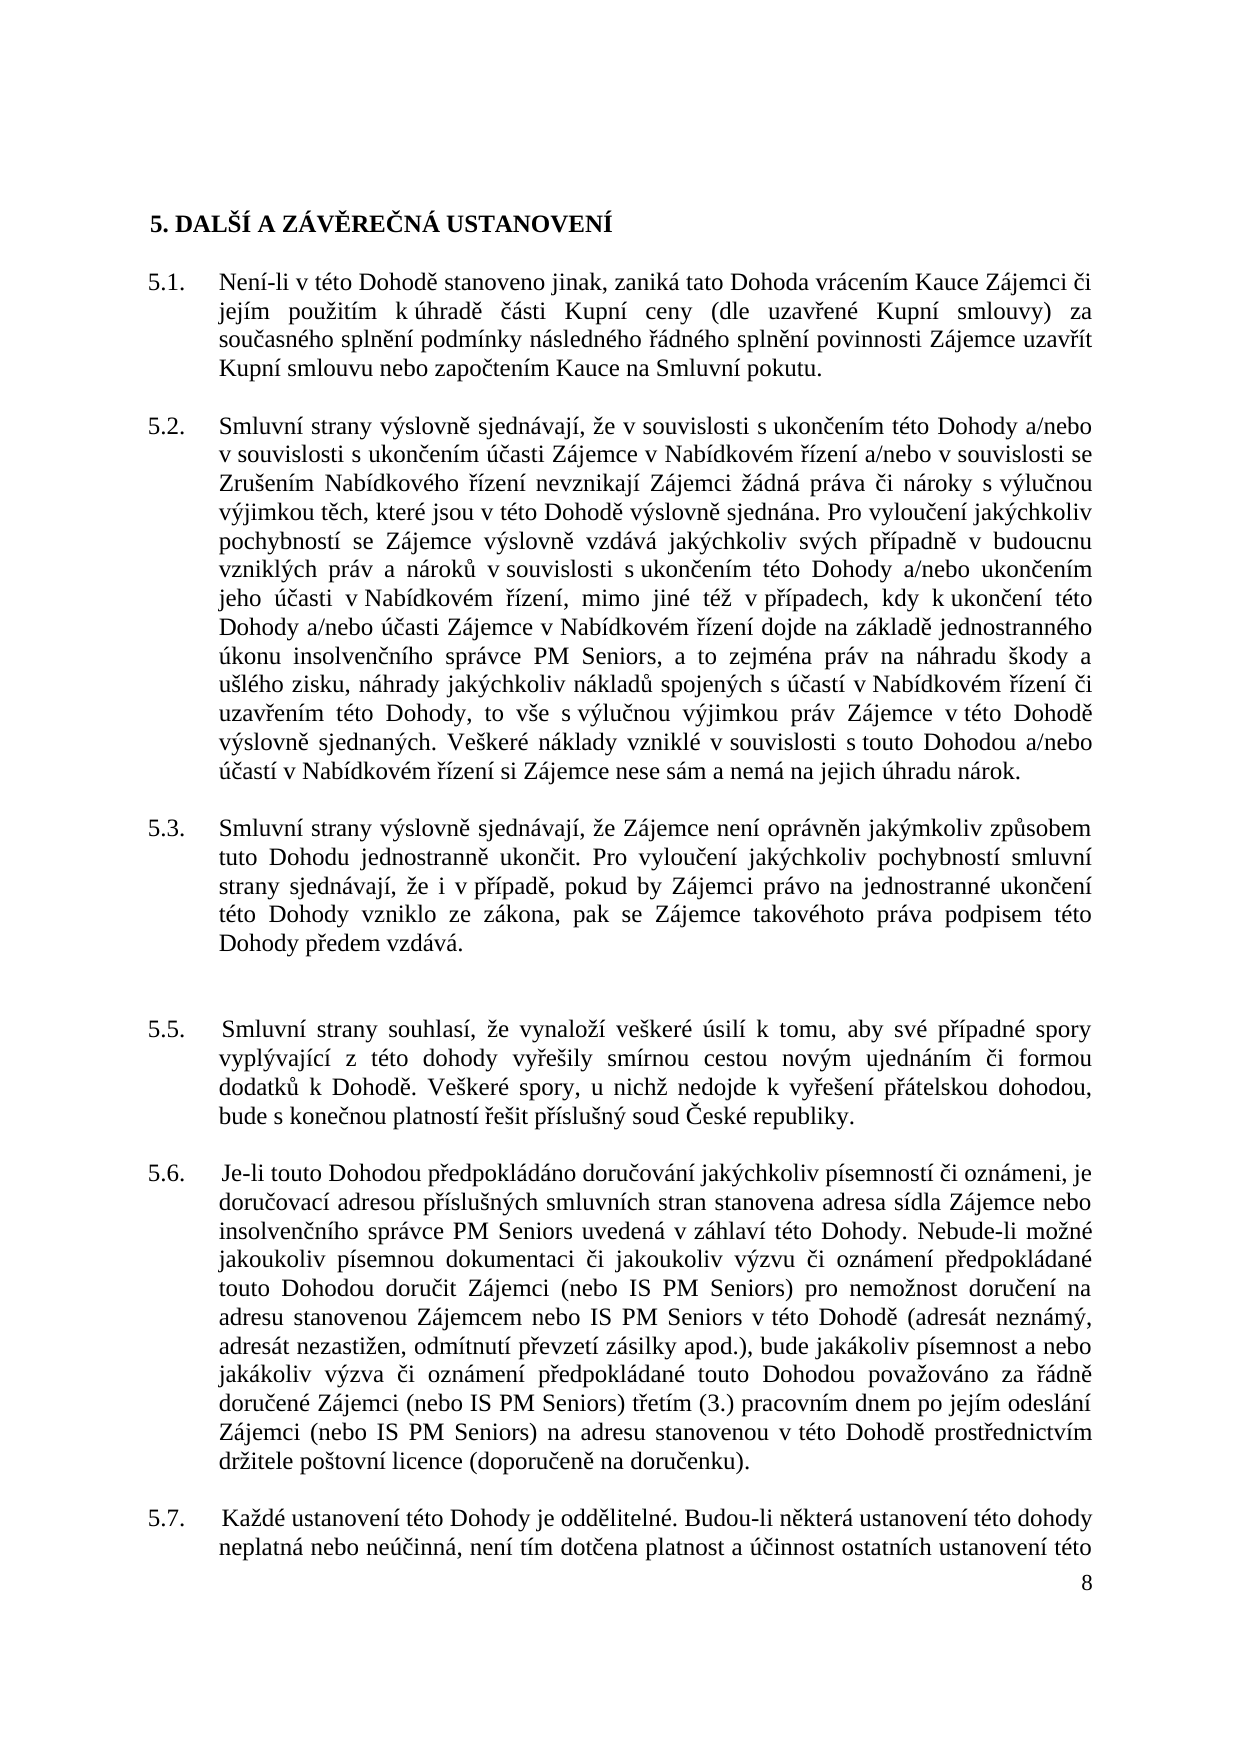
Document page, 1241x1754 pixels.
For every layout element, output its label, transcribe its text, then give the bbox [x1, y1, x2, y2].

text 5.6. Je-li touto Dohodou předpokládáno doručování jakýchkoliv písemností či oznámeni, je doručovací adresou příslušných smluvních stran stanovena adresa sídla Zájemce nebo insolvenčního správce PM Seniors uvedená v záhlaví této Dohody. Nebude-li možné jakoukoliv písemnou dokumentaci či jakoukoliv výzvu či oznámení předpokládané touto Dohodou doručit Zájemci (nebo IS PM Seniors) pro nemožnost doručení na adresu stanovenou Zájemcem nebo IS PM Seniors v této Dohodě (adresát neznámý, adresát nezastižen, odmítnutí převzetí zásilky apod.), bude jakákoliv písemnost a nebo jakákoliv výzva či oznámení předpokládané touto Dohodou považováno za řádně doručené Zájemci (nebo IS PM Seniors) třetím (3.) pracovním dnem po jejím odeslání Zájemci (nebo IS PM Seniors) na adresu stanovenou v této Dohodě prostřednictvím držitele poštovní licence (doporučeně na doručenku). [148, 1158, 1093, 1474]
text 5.1. Není-li v této Dohodě stanoveno jinak, zaniká tato Dohoda vrácením Kauce Zájemci či jejím použitím k úhradě části Kupní ceny (dle uzavřené Kupní smlouvy) za současného splnění podmínky následného řádného splnění povinnosti Zájemce uzavřít Kupní smlouvu nebo započtením Kauce na Smluvní pokutu. [148, 267, 1093, 382]
text 5. DALŠÍ A ZÁVĚREČNÁ USTANOVENÍ [150, 209, 1093, 238]
text 5.5. Smluvní strany souhlasí, že vynaloží veškeré úsilí k tomu, aby své případné spory vyplývající z této dohody vyřešily smírnou cestou novým ujednáním či formou dodatků k Dohodě. Veškeré spory, u nichž nedojde k vyřešení přátelskou dohodou, bude s konečnou platností řešit příslušný soud České republiky. [148, 1014, 1093, 1129]
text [148, 1503, 1093, 1561]
text 5.3. Smluvní strany výslovně sjednávají, že Zájemce není oprávněn jakýmkoliv způsobem tuto Dohodu jednostranně ukončit. Pro vyloučení jakýchkoliv pochybností smluvní strany sjednávají, že i v případě, pokud by Zájemci právo na jednostranné ukončení této Dohody vzniklo ze zákona, pak se Zájemce takovéhoto práva podpisem této Dohody předem vzdává. [148, 813, 1093, 957]
text 5.2. Smluvní strany výslovně sjednávají, že v souvislosti s ukončením této Dohody a/nebo v souvislosti s ukončením účasti Zájemce v Nabídkovém řízení a/nebo v souvislosti se Zrušením Nabídkového řízení nevznikají Zájemci žádná práva či nároky s výlučnou výjimkou těch, které jsou v této Dohodě výslovně sjednána. Pro vyloučení jakýchkoliv pochybností se Zájemce výslovně vzdává jakýchkoliv svých případně v budoucnu vzniklých práv a nároků v souvislosti s ukončením této Dohody a/nebo ukončením jeho účasti v Nabídkovém řízení, mimo jiné též v případech, kdy k ukončení této Dohody a/nebo účasti Zájemce v Nabídkovém řízení dojde na základě jednostranného úkonu insolvenčního správce PM Seniors, a to zejména práv na náhradu škody a ušlého zisku, náhrady jakýchkoliv nákladů spojených s účastí v Nabídkovém řízení či uzavřením této Dohody, to vše s výlučnou výjimkou práv Zájemce v této Dohodě výslovně sjednaných. Veškeré náklady vzniklé v souvislosti s touto Dohodou a/nebo účastí v Nabídkovém řízení si Zájemce nese sám a nemá na jejich úhradu nárok. [148, 411, 1093, 784]
